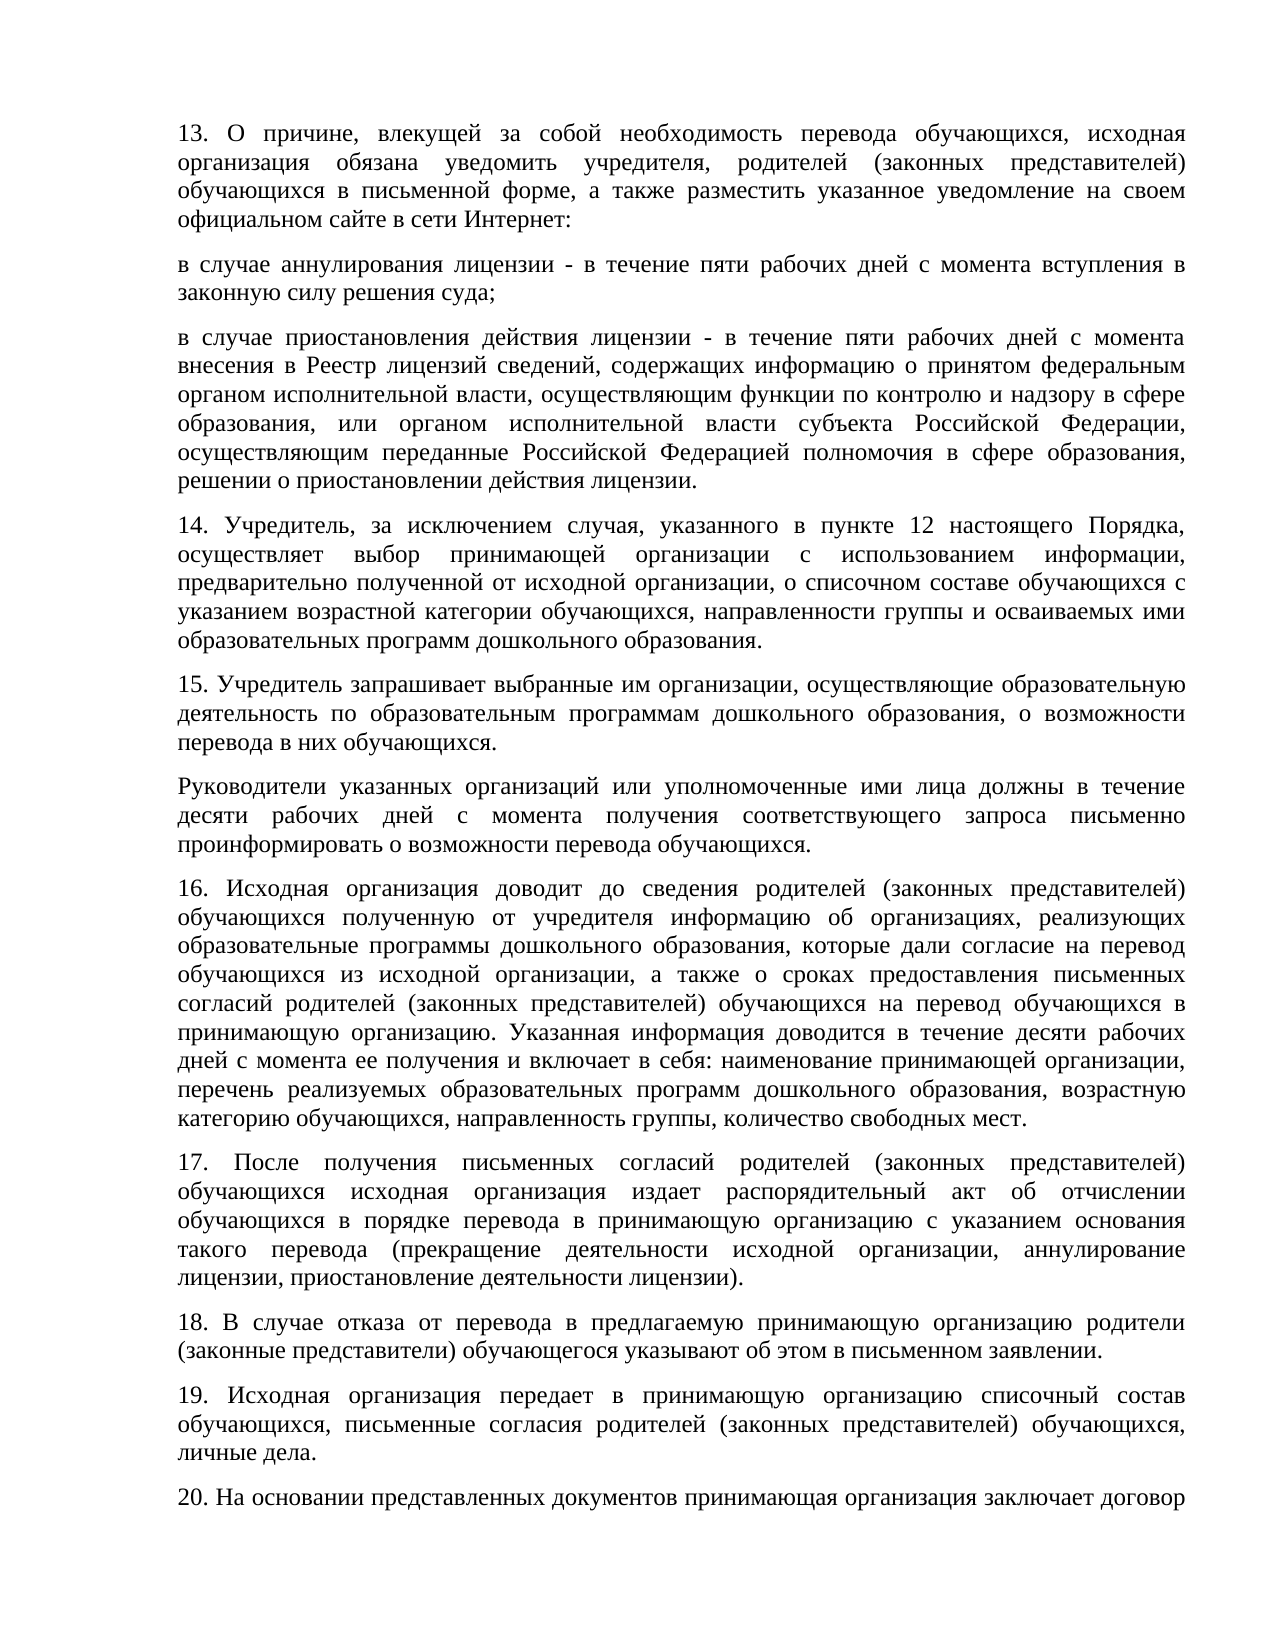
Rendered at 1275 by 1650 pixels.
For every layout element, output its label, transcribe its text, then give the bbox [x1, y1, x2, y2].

text в случае приостановления действия лицензии - в течение пяти рабочих дней с момента внесения в Реестр лицензий сведений, содержащих информацию о принятом федеральным органом исполнительной власти, осуществляющим функции по контролю и надзору в сфере образования, или органом исполнительной власти субъекта Российской Федерации, осуществляющим переданные Российской Федерацией полномочия в сфере образования, решении о приостановлении действия лицензии. [177, 322, 1186, 494]
text Руководители указанных организаций или уполномоченные ими лица должны в течение десяти рабочих дней с момента получения соответствующего запроса письменно проинформировать о возможности перевода обучающихся. [177, 771, 1186, 857]
text 19. Исходная организация передает в принимающую организацию списочный состав обучающихся, письменные согласия родителей (законных представителей) обучающихся, личные дела. [177, 1380, 1186, 1466]
text в случае аннулирования лицензии - в течение пяти рабочих дней с момента вступления в законную силу решения суда; [177, 249, 1186, 306]
text 13. О причине, влекущей за собой необходимость перевода обучающихся, исходная организация обязана уведомить учредителя, родителей (законных представителей) обучающихся в письменной форме, а также разместить указанное уведомление на своем официальном сайте в сети Интернет: [177, 118, 1186, 233]
text 14. Учредитель, за исключением случая, указанного в пункте 12 настоящего Порядка, осуществляет выбор принимающей организации с использованием информации, предварительно полученной от исходной организации, о списочном составе обучающихся с указанием возрастной категории обучающихся, направленности группы и осваиваемых ими образовательных программ дошкольного образования. [177, 510, 1186, 654]
text 15. Учредитель запрашивает выбранные им организации, осуществляющие образовательную деятельность по образовательным программам дошкольного образования, о возможности перевода в них обучающихся. [177, 669, 1186, 756]
text 17. После получения письменных согласий родителей (законных представителей) обучающихся исходная организация издает распорядительный акт об отчислении обучающихся в порядке перевода в принимающую организацию с указанием основания такого перевода (прекращение деятельности исходной организации, аннулирование лицензии, приостановление деятельности лицензии). [177, 1147, 1186, 1291]
text 18. В случае отказа от перевода в предлагаемую принимающую организацию родители (законные представители) обучающегося указывают об этом в письменном заявлении. [177, 1307, 1186, 1364]
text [177, 1482, 1186, 1511]
text 16. Исходная организация доводит до сведения родителей (законных представителей) обучающихся полученную от учредителя информацию об организациях, реализующих образовательные программы дошкольного образования, которые дали согласие на перевод обучающихся из исходной организации, а также о сроках предоставления письменных согласий родителей (законных представителей) обучающихся на перевод обучающихся в принимающую организацию. Указанная информация доводится в течение десяти рабочих дней с момента ее получения и включает в себя: наименование принимающей организации, перечень реализуемых образовательных программ дошкольного образования, возрастную категорию обучающихся, направленность группы, количество свободных мест. [177, 873, 1186, 1132]
